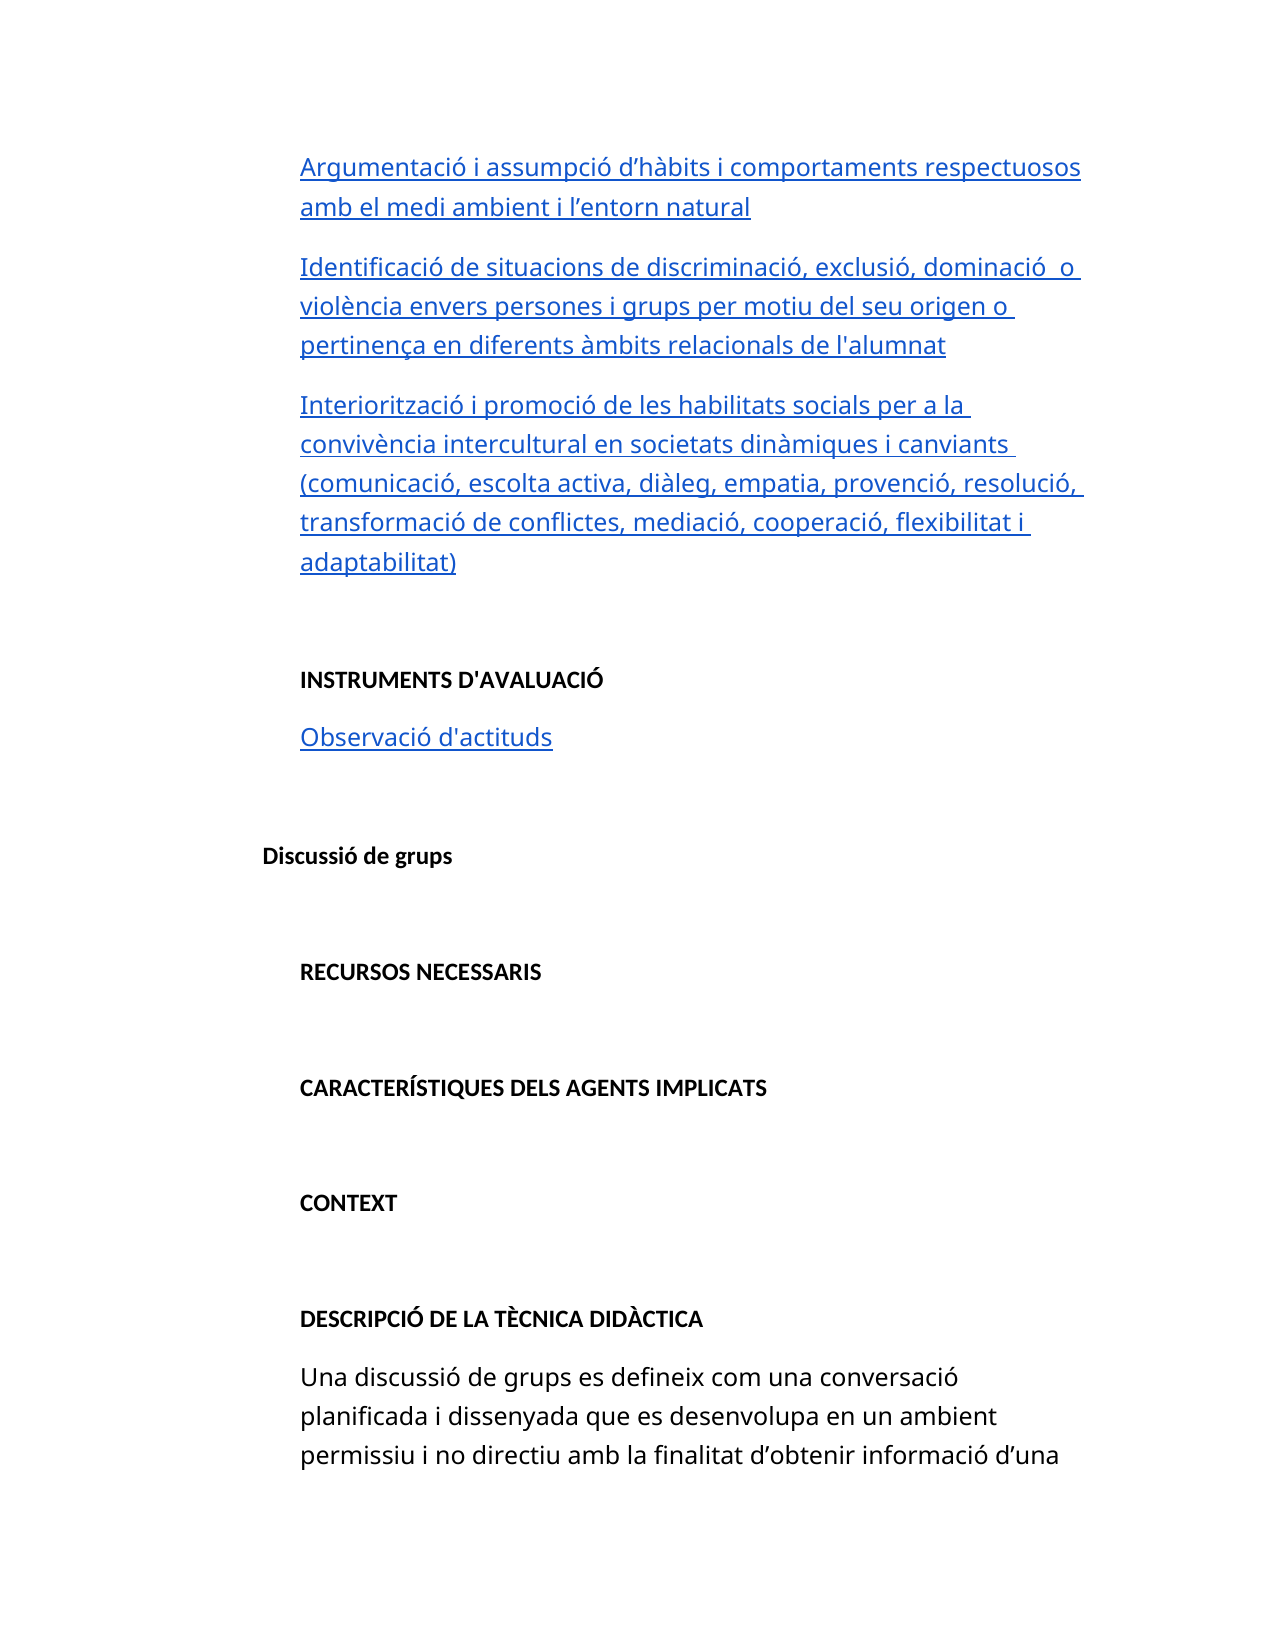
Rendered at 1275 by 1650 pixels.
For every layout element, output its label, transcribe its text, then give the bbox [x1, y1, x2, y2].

text Argumentació i assumpció d’hàbits i comportaments respectuosos amb el medi ambient i l’entorn natural [300, 150, 1087, 223]
subtitle CARACTERÍSTIQUES DELS AGENTS IMPLICATS [300, 1072, 1087, 1102]
text Observació d'actituds [300, 720, 1087, 754]
subtitle DESCRIPCIÓ DE LA TÈCNICA DIDÀCTICA [300, 1303, 1087, 1334]
subtitle RECURSOS NECESSARIS [300, 956, 1087, 986]
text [300, 1359, 1087, 1472]
text Interiorització i promoció de les habilitats socials per a la convivència intercultural en societats dinàmiques i canviants (comunicació, escolta activa, diàleg, empatia, provenció, resolució, transformació de conflictes, mediació, cooperació, flexibilitat i adaptabilitat) [300, 387, 1087, 578]
text Identificació de situacions de discriminació, exclusió, dominació o violència envers persones i grups per motiu del seu origen o pertinença en diferents àmbits relacionals de l'alumnat [300, 249, 1087, 362]
subtitle CONTEXT [300, 1187, 1087, 1218]
subtitle INSTRUMENTS D'AVALUACIÓ [300, 664, 1087, 695]
subtitle Discussió de grups [262, 840, 1087, 871]
